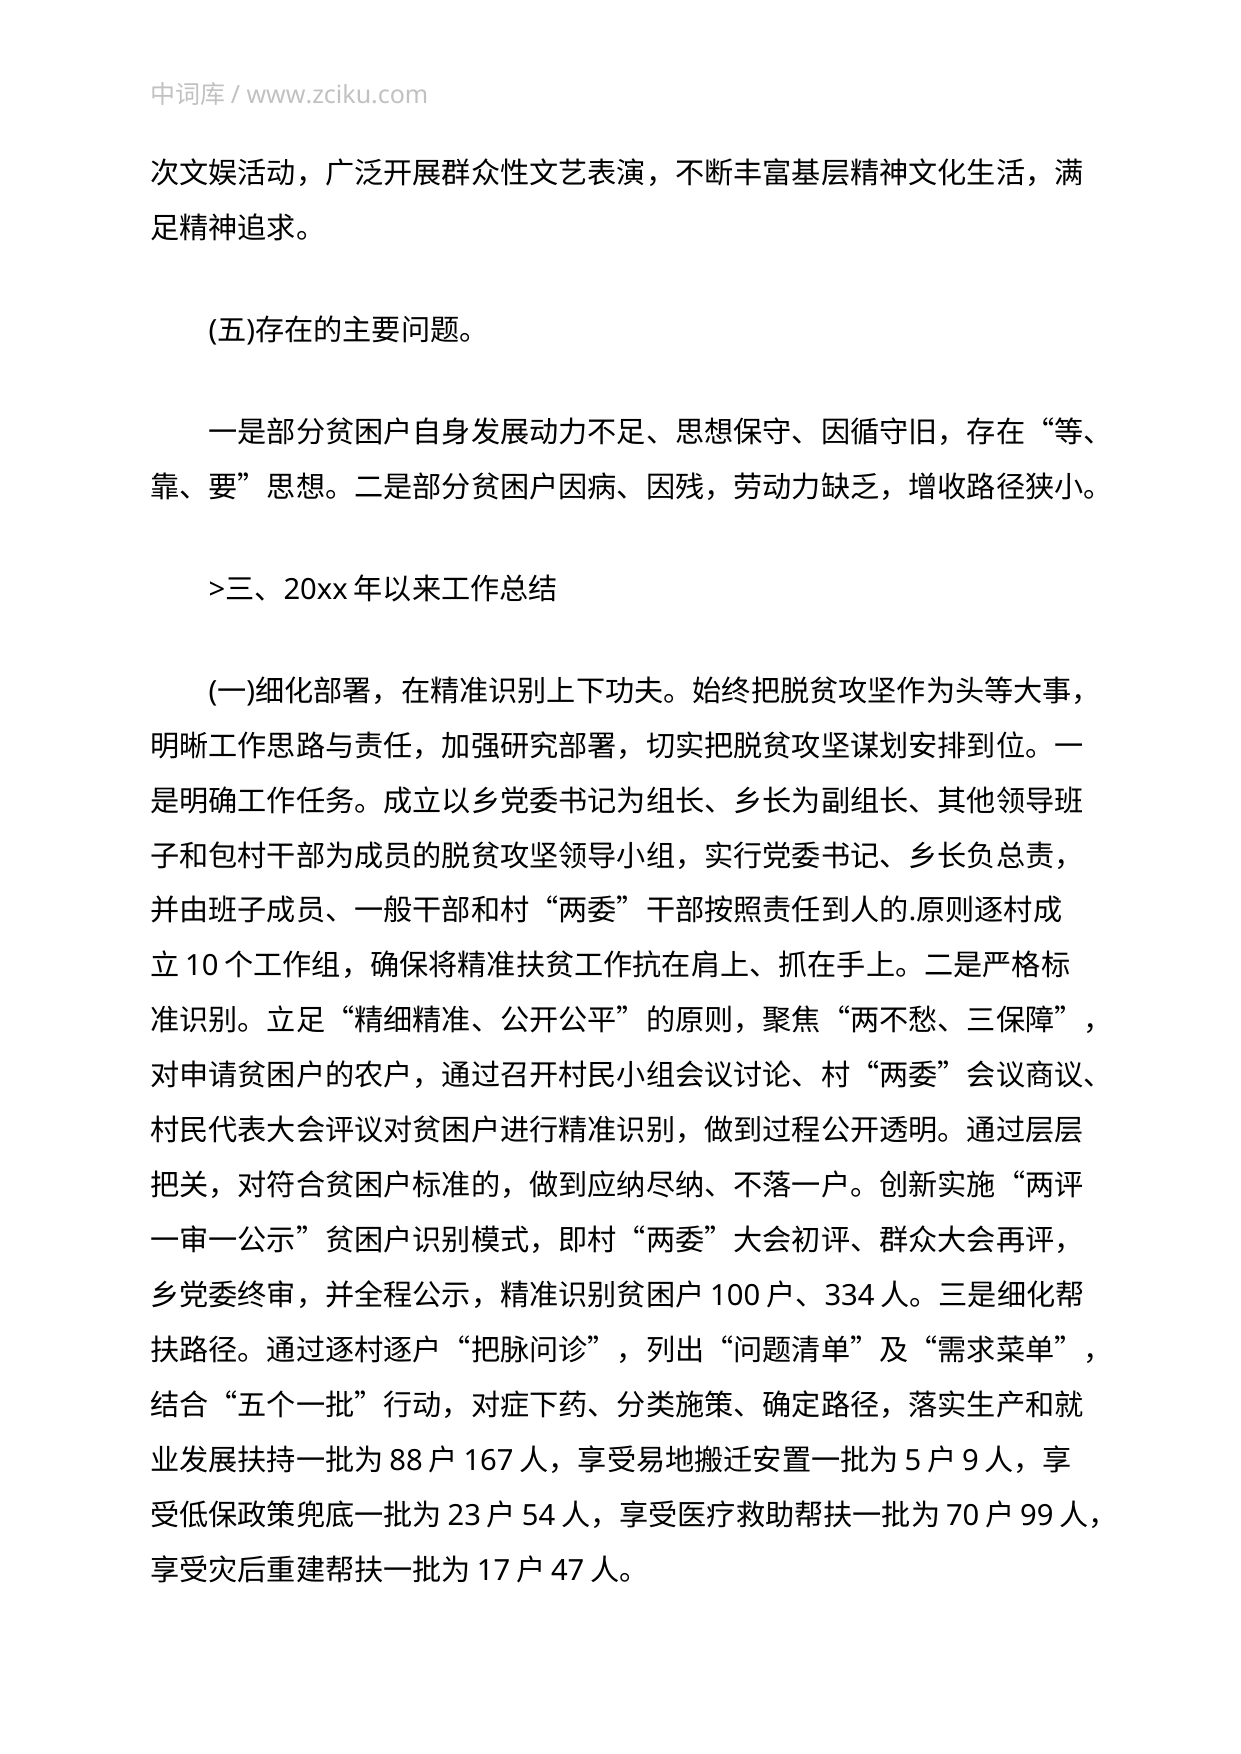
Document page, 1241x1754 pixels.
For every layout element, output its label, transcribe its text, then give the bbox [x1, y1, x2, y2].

text (五)存在的主要问题。 [150, 307, 1090, 349]
text 一是部分贫困户自身发展动力不足、思想保守、因循守旧，存在“等、靠、要”思想。二是部分贫困户因病、因残，劳动力缺乏，增收路径狭小。 [150, 409, 1090, 506]
text (一)细化部署，在精准识别上下功夫。始终把脱贫攻坚作为头等大事，明晰工作思路与责任，加强研究部署，切实把脱贫攻坚谋划安排到位。一是明确工作任务。成立以乡党委书记为组长、乡长为副组长、其他领导班子和包村干部为成员的脱贫攻坚领导小组，实行党委书记、乡长负总责，并由班子成员、一般干部和村“两委”干部按照责任到人的.原则逐村成立10个工作组，确保将精准扶贫工作抗在肩上、抓在手上。二是严格标准识别。立足“精细精准、公开公平”的原则，聚焦“两不愁、三保障”，对申请贫困户的农户，通过召开村民小组会议讨论、村“两委”会议商议、村民代表大会评议对贫困户进行精准识别，做到过程公开透明。通过层层把关，对符合贫困户标准的，做到应纳尽纳、不落一户。创新实施“两评一审一公示”贫困户识别模式，即村“两委”大会初评、群众大会再评，乡党委终审，并全程公示，精准识别贫困户100户、334人。三是细化帮扶路径。通过逐村逐户“把脉问诊”，列出“问题清单”及“需求菜单”，结合“五个一批”行动，对症下药、分类施策、确定路径，落实生产和就业发展扶持一批为88户167人，享受易地搬迁安置一批为5户9人，享受低保政策兜底一批为23户54人，享受医疗救助帮扶一批为70户99人，享受灾后重建帮扶一批为17户47人。 [150, 667, 1090, 1589]
text >三、20xx年以来工作总结 [150, 565, 1090, 608]
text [150, 150, 1090, 247]
